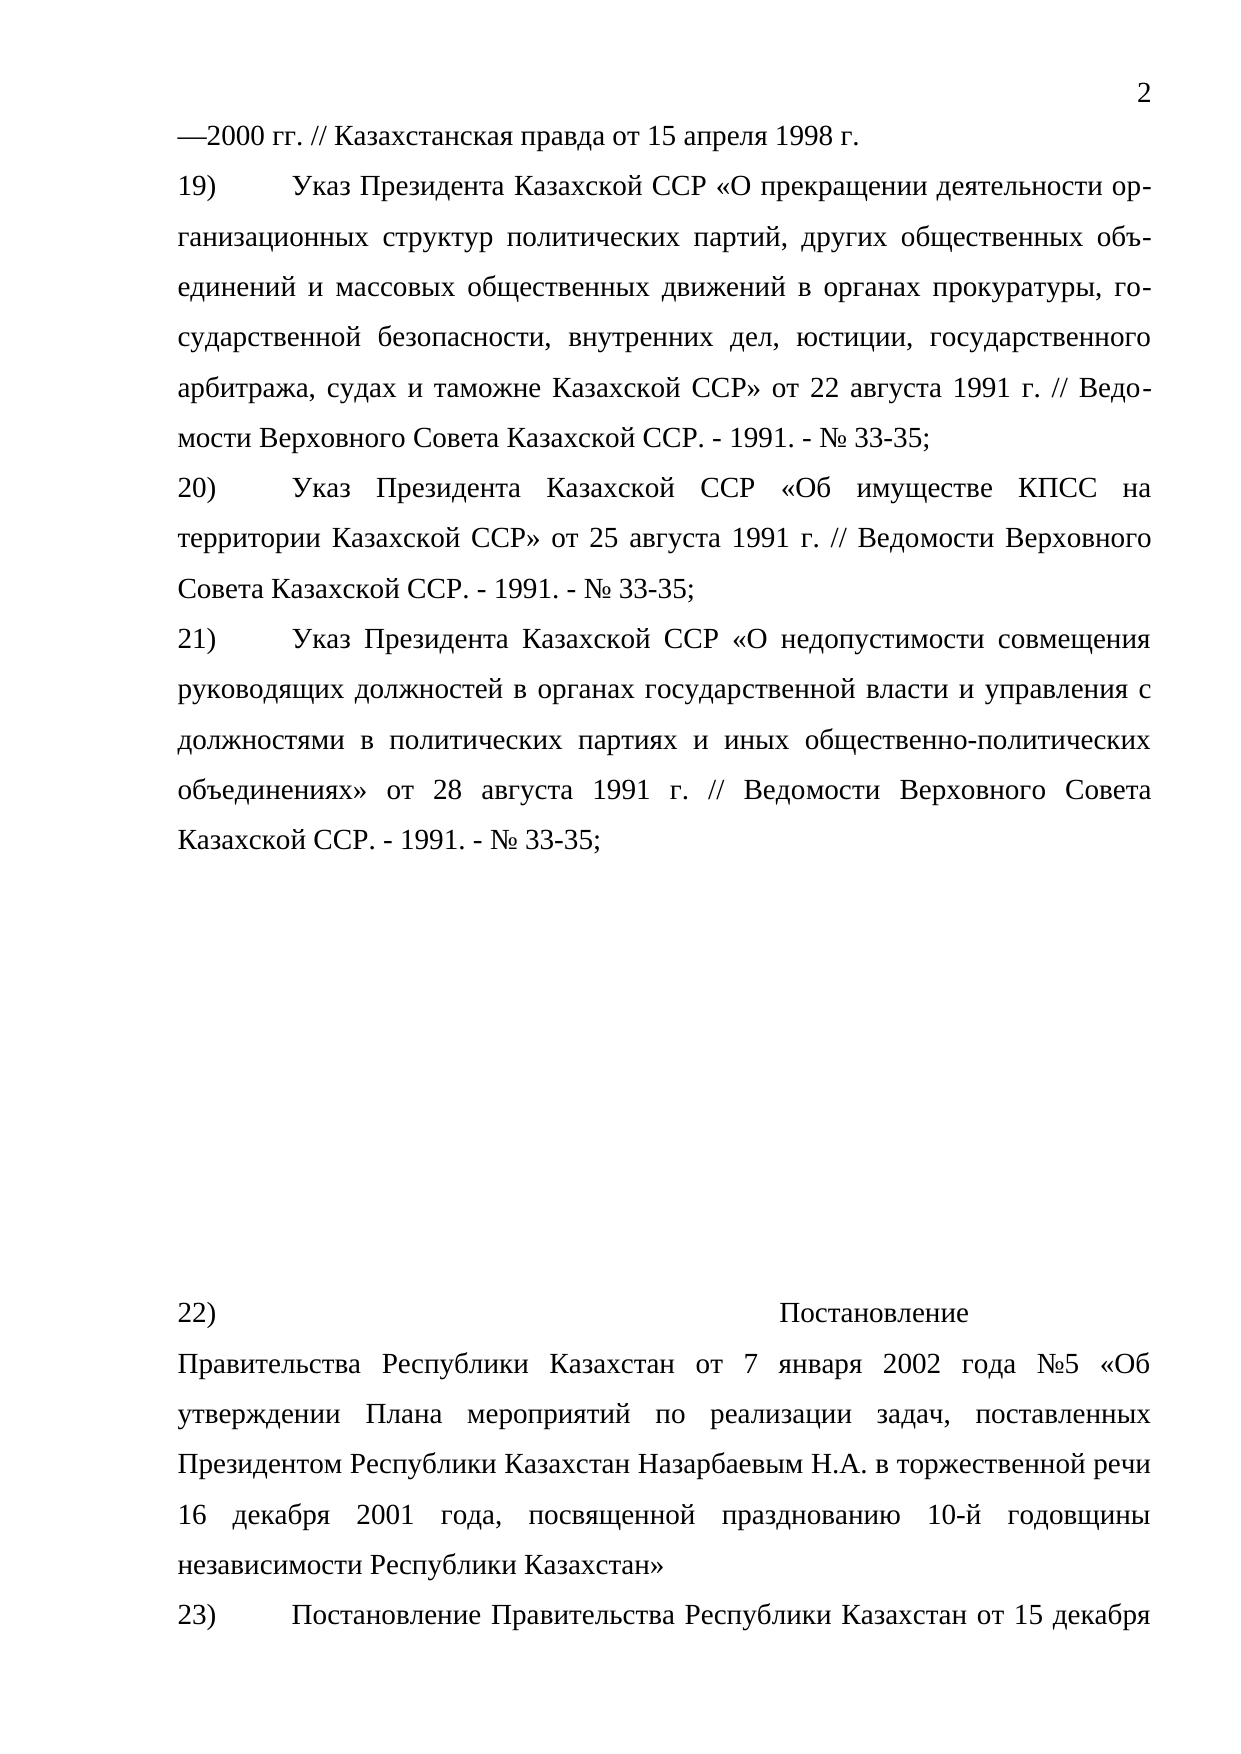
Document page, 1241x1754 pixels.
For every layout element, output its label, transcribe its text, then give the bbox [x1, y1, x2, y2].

list Указ Президента Казахской ССР «О недопустимости совмещения руководящих должностей в органах государственной власти и управления с должностями в политических партиях и иных общественно-политических объединениях» от 28 августа 1991 г. // Ведомости Верховного Совета Казахской ССР. - 1991. - № 33-35; [177, 621, 1152, 856]
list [177, 1597, 1152, 1631]
list Указ Президента Казахской ССР «Об имуществе КПСС на территории Казахской ССР» от 25 августа 1991 г. // Ведомости Верховного Совета Казахской ССР. - 1991. - № 33-35; [177, 470, 1152, 604]
list Указ Президента Казахской ССР «О прекращении деятельности организационных структур политических партий, других общественных объединений и массовых общественных движений в органах прокуратуры, государственной безопасности, внутренних дел, юстиции, государственного арбитража, судах и таможне Казахской ССР» от 22 августа 1991 г. // Ведомости Верховного Совета Казахской ССР. - 1991. - № 33-35; [177, 168, 1152, 453]
list Постановление Правительства Республики Казахстан от 7 января 2002 года №5 «Об утверждении Плана мероприятий по реализации задач, поставленных Президентом Республики Казахстан Назарбаевым Н.А. в торжественной речи 16 декабря 2001 года, посвященной празднованию 10-й годовщины независимости Республики Казахстан» [177, 873, 1152, 1581]
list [177, 118, 1152, 152]
